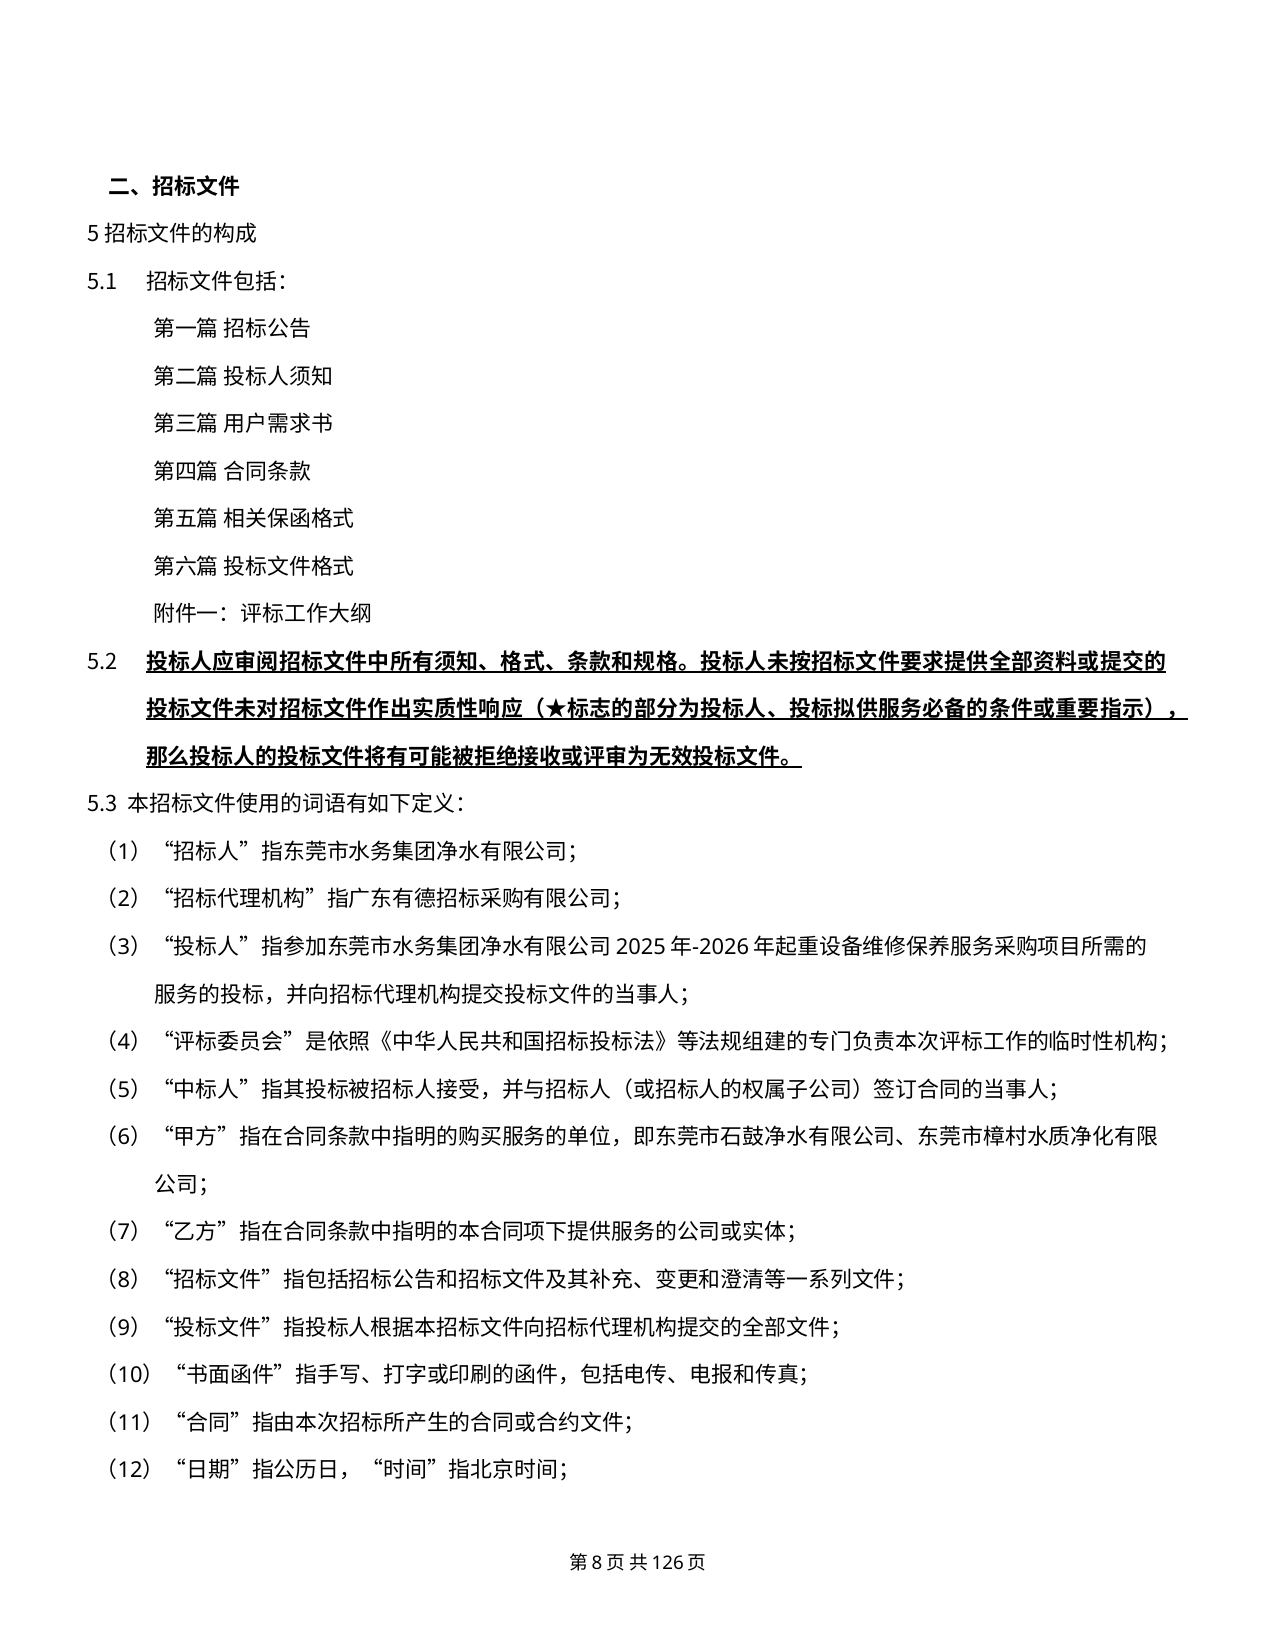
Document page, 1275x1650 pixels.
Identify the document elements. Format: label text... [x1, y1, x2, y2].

text （3）“投标人”指参加东莞市水务集团净水有限公司2025年-2026年起重设备维修保养服务采购项目所需的服务的投标，并向招标代理机构提交投标文件的当事人； [96, 929, 1166, 1008]
text （5）“中标人”指其投标被招标人接受，并与招标人（或招标人的权属子公司）签订合同的当事人； [96, 1072, 1166, 1103]
text （7）“乙方”指在合同条款中指明的本合同项下提供服务的公司或实体； [96, 1214, 1166, 1246]
text 5 招标文件的构成 [87, 216, 1166, 248]
text （10）“书面函件”指手写、打字或印刷的函件，包括电传、电报和传真； [96, 1357, 1166, 1389]
text 附件一：评标工作大纲 [109, 596, 1166, 628]
text （4）“评标委员会”是依照《中华人民共和国招标投标法》等法规组建的专门负责本次评标工作的临时性机构； [96, 1024, 1166, 1056]
text 第六篇 投标文件格式 [109, 549, 1166, 580]
text 5.2 投标人应审阅招标文件中所有须知、格式、条款和规格。投标人未按招标文件要求提供全部资料或提交的投标文件未对招标文件作出实质性响应（★标志的部分为投标人、投标拟供服务必备的条件或重要指示），那么投标人的投标文件将有可能被拒绝接收或评审为无效投标文件。 [87, 644, 1166, 770]
text （6）“甲方”指在合同条款中指明的购买服务的单位，即东莞市石鼓净水有限公司、东莞市樟村水质净化有限公司； [96, 1119, 1166, 1198]
text （2）“招标代理机构”指广东有德招标采购有限公司； [96, 881, 1166, 913]
text 第四篇 合同条款 [109, 454, 1166, 485]
text 第一篇 招标公告 [109, 311, 1166, 343]
text （11）“合同”指由本次招标所产生的合同或合约文件； [96, 1405, 1166, 1437]
text （12）“日期”指公历日，“时间”指北京时间； [96, 1452, 1166, 1484]
text 第三篇 用户需求书 [109, 406, 1166, 438]
text 第二篇 投标人须知 [109, 359, 1166, 390]
text （9）“投标文件”指投标人根据本招标文件向招标代理机构提交的全部文件； [96, 1309, 1166, 1341]
text 5.3 本招标文件使用的词语有如下定义： [87, 786, 1166, 818]
text （8）“招标文件”指包括招标公告和招标文件及其补充、变更和澄清等一系列文件； [96, 1262, 1166, 1294]
text 二、招标文件 [109, 169, 1166, 200]
text 第五篇 相关保函格式 [109, 501, 1166, 533]
text 5.1 招标文件包括： [87, 264, 1166, 295]
text （1）“招标人”指东莞市水务集团净水有限公司； [96, 834, 1166, 866]
